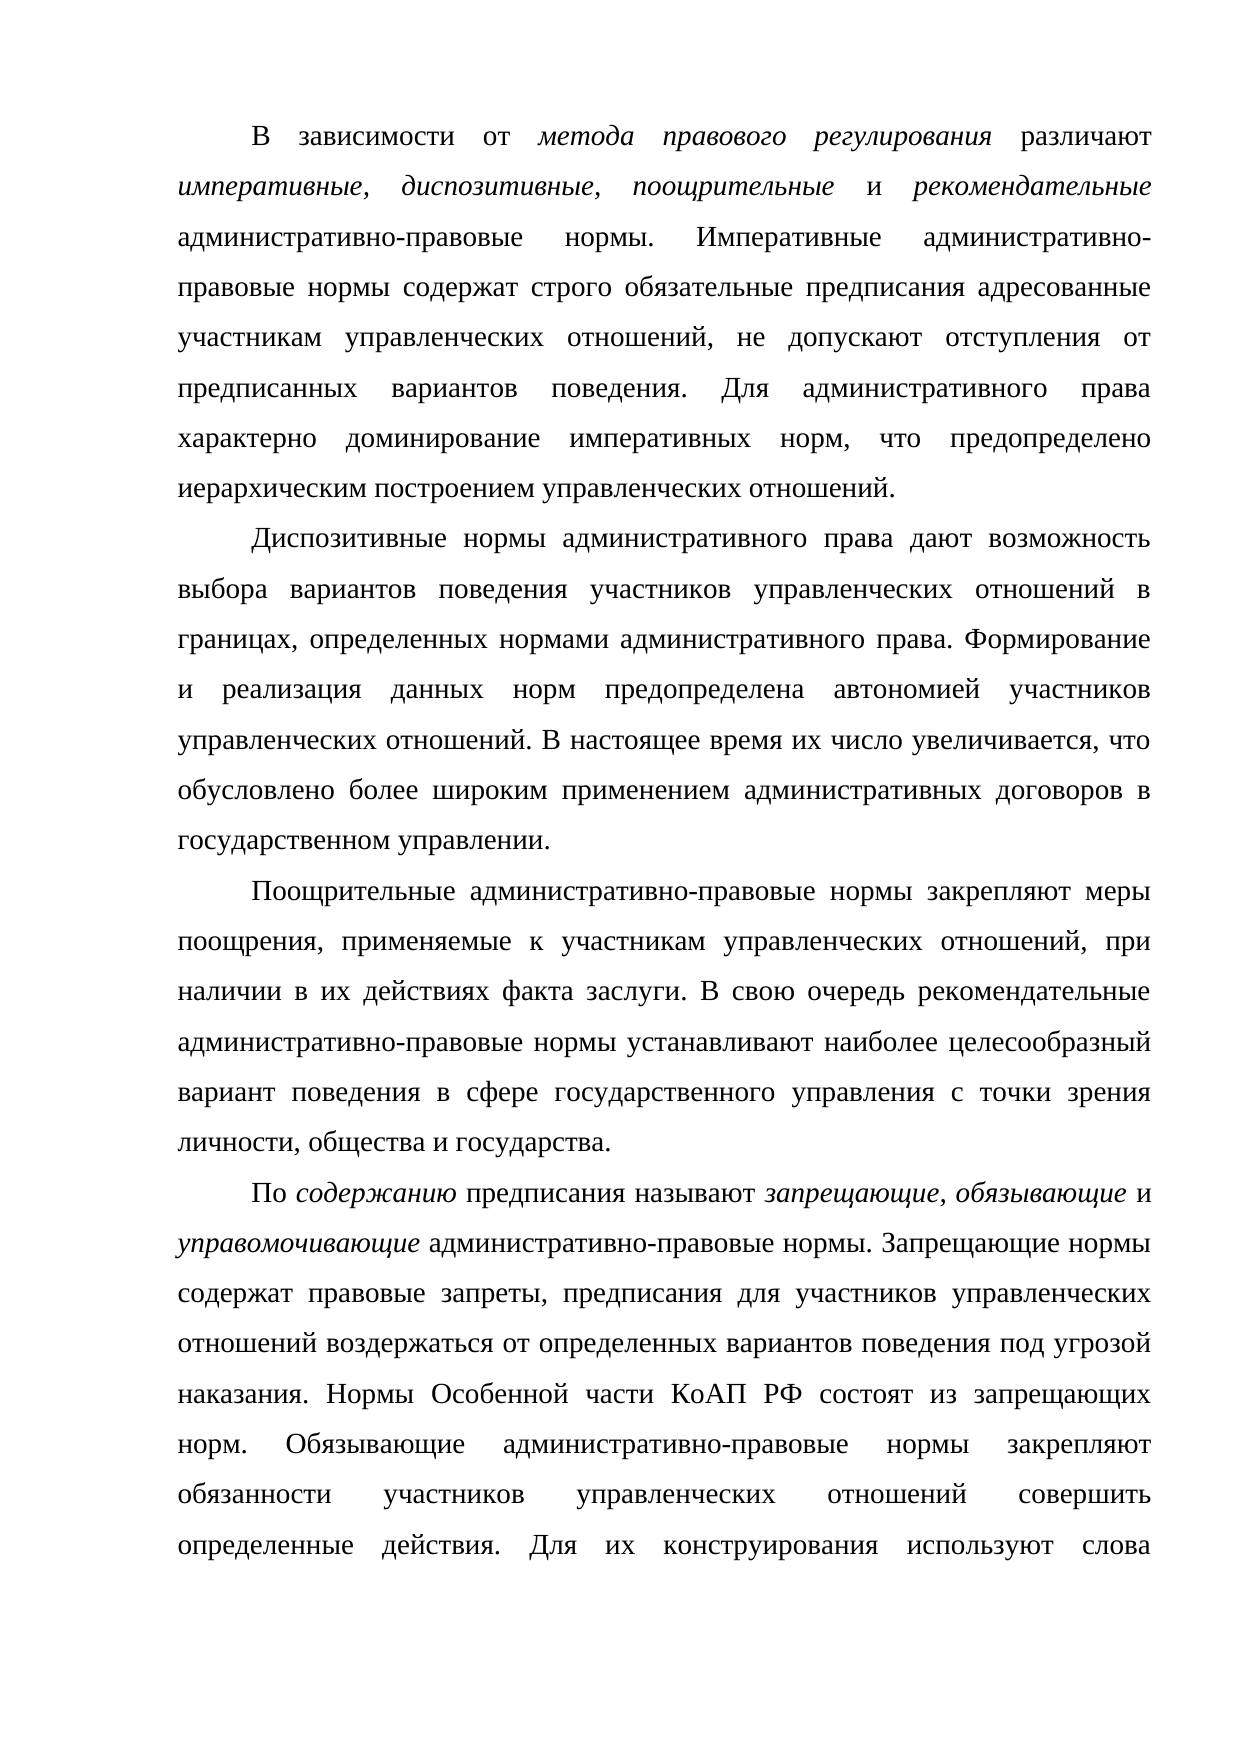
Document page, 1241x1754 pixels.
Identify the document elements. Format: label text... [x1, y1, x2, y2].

text В зависимости от метода правового регулирования различают императивные, диспозитивные, поощрительные и рекомендательные административно-правовые нормы. Императивные административно-правовые нормы содержат строго обязательные предписания адресованные участникам управленческих отношений, не допускают отступления от предписанных вариантов поведения. Для административного права характерно доминирование императивных норм, что предопределено иерархическим построением управленческих отношений. [177, 118, 1152, 504]
text Поощрительные административно-правовые нормы закрепляют меры поощрения, применяемые к участникам управленческих отношений, при наличии в их действиях факта заслуги. В свою очередь рекомендательные административно-правовые нормы устанавливают наиболее целесообразный вариант поведения в сфере государственного управления с точки зрения личности, общества и государства. [177, 873, 1152, 1158]
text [177, 1175, 1152, 1560]
text Диспозитивные нормы административного права дают возможность выбора вариантов поведения участников управленческих отношений в границах, определенных нормами административного права. Формирование и реализация данных норм предопределена автономией участников управленческих отношений. В настоящее время их число увеличивается, что обусловлено более широким применением административных договоров в государственном управлении. [177, 521, 1152, 856]
